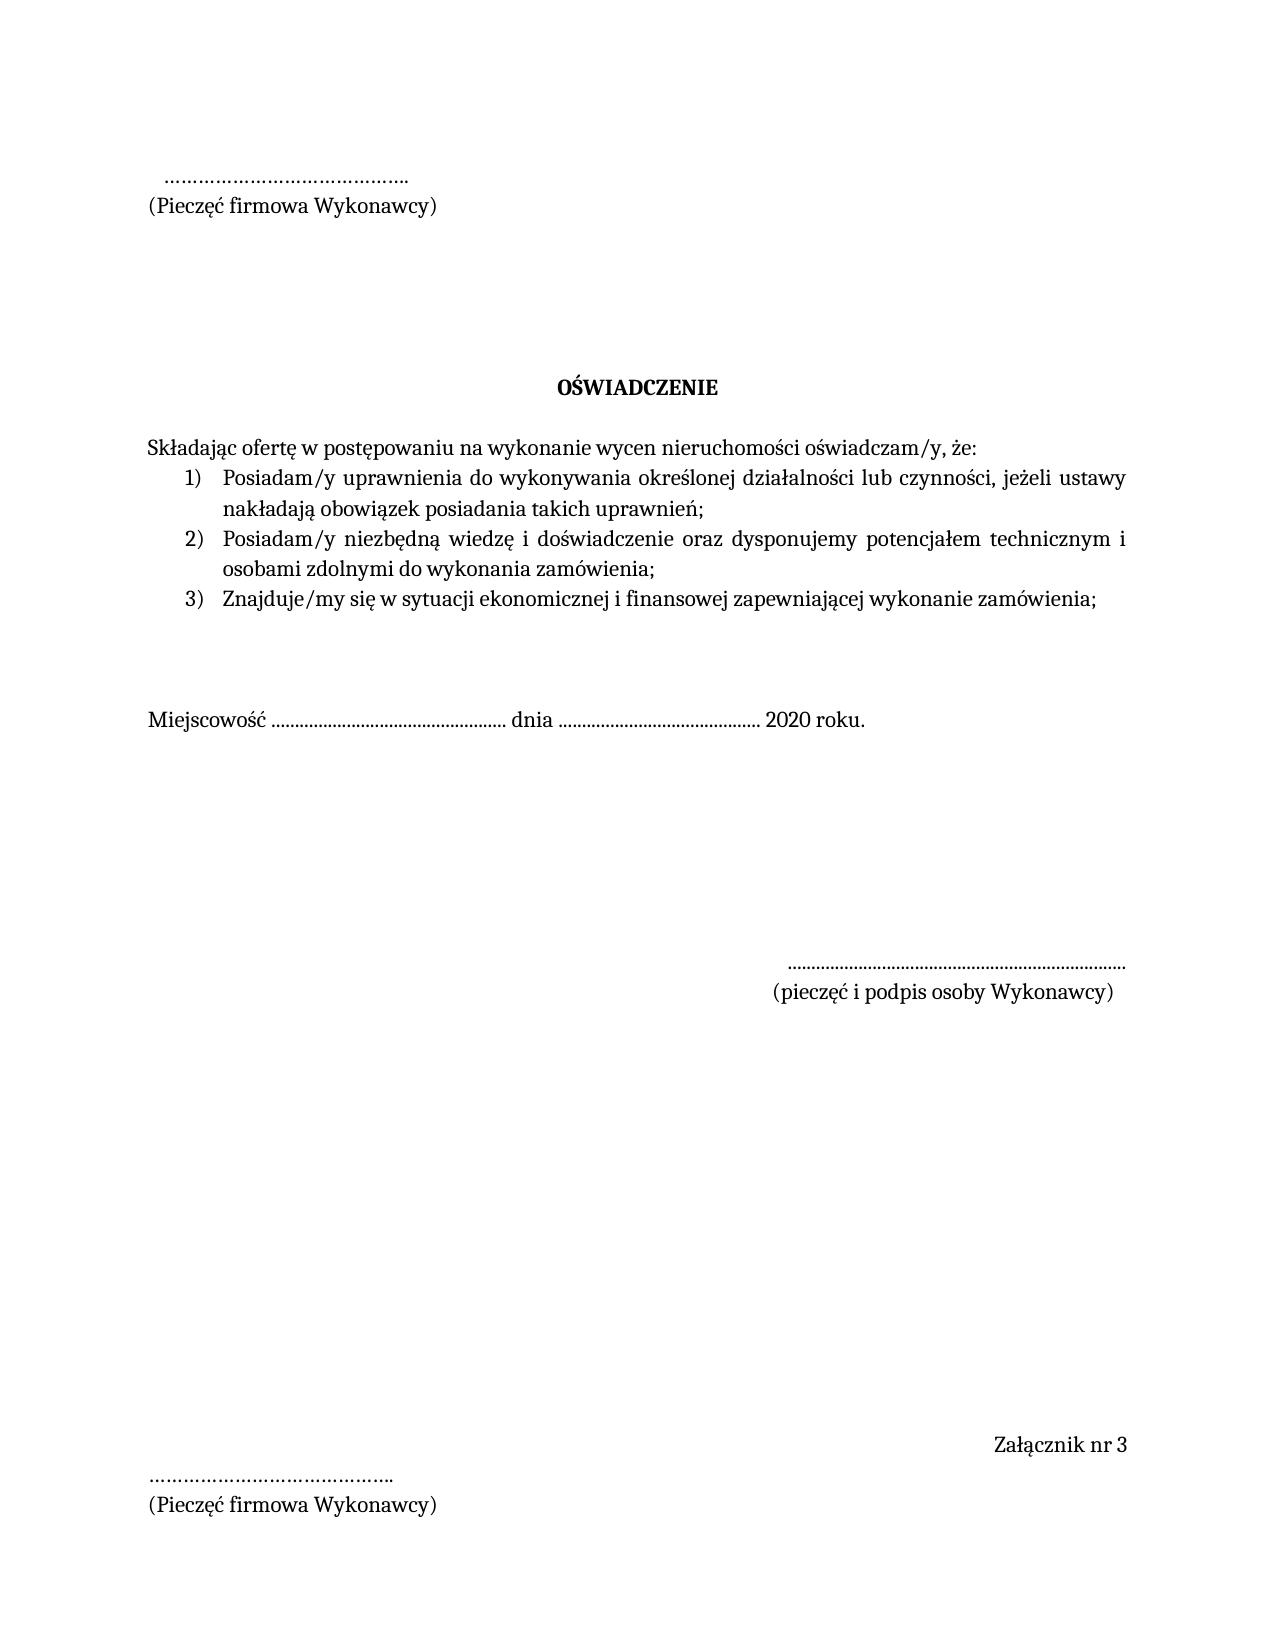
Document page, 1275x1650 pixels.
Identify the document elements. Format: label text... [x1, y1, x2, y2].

text (Pieczęć firmowa Wykonawcy) [148, 193, 1127, 220]
list Posiadam/y niezbędną wiedzę i doświadczenie oraz dysponujemy potencjałem technicznym i osobami zdolnymi do wykonania zamówienia; [185, 526, 1127, 582]
text ........................................................................ [148, 948, 1127, 975]
text (pieczęć i podpis osoby Wykonawcy) [590, 979, 1127, 1005]
text ……………………………………. [148, 1462, 1127, 1488]
text (Pieczęć firmowa Wykonawcy) [148, 1492, 1127, 1519]
text Miejscowość .................................................. dnia ........................................... 2020 roku. [148, 707, 1127, 733]
list Posiadam/y uprawnienia do wykonywania określonej działalności lub czynności, jeżeli ustawy nakładają obowiązek posiadania takich uprawnień; [185, 465, 1127, 522]
text ……………………………………. [148, 163, 1127, 189]
list Znajduje/my się w sytuacji ekonomicznej i finansowej zapewniającej wykonanie zamówienia; [185, 586, 1127, 612]
text Załącznik nr 3 [148, 1432, 1127, 1458]
text OŚWIADCZENIE [148, 374, 1127, 401]
text Składając ofertę w postępowaniu na wykonanie wycen nieruchomości oświadczam/y, że: [148, 435, 1127, 461]
